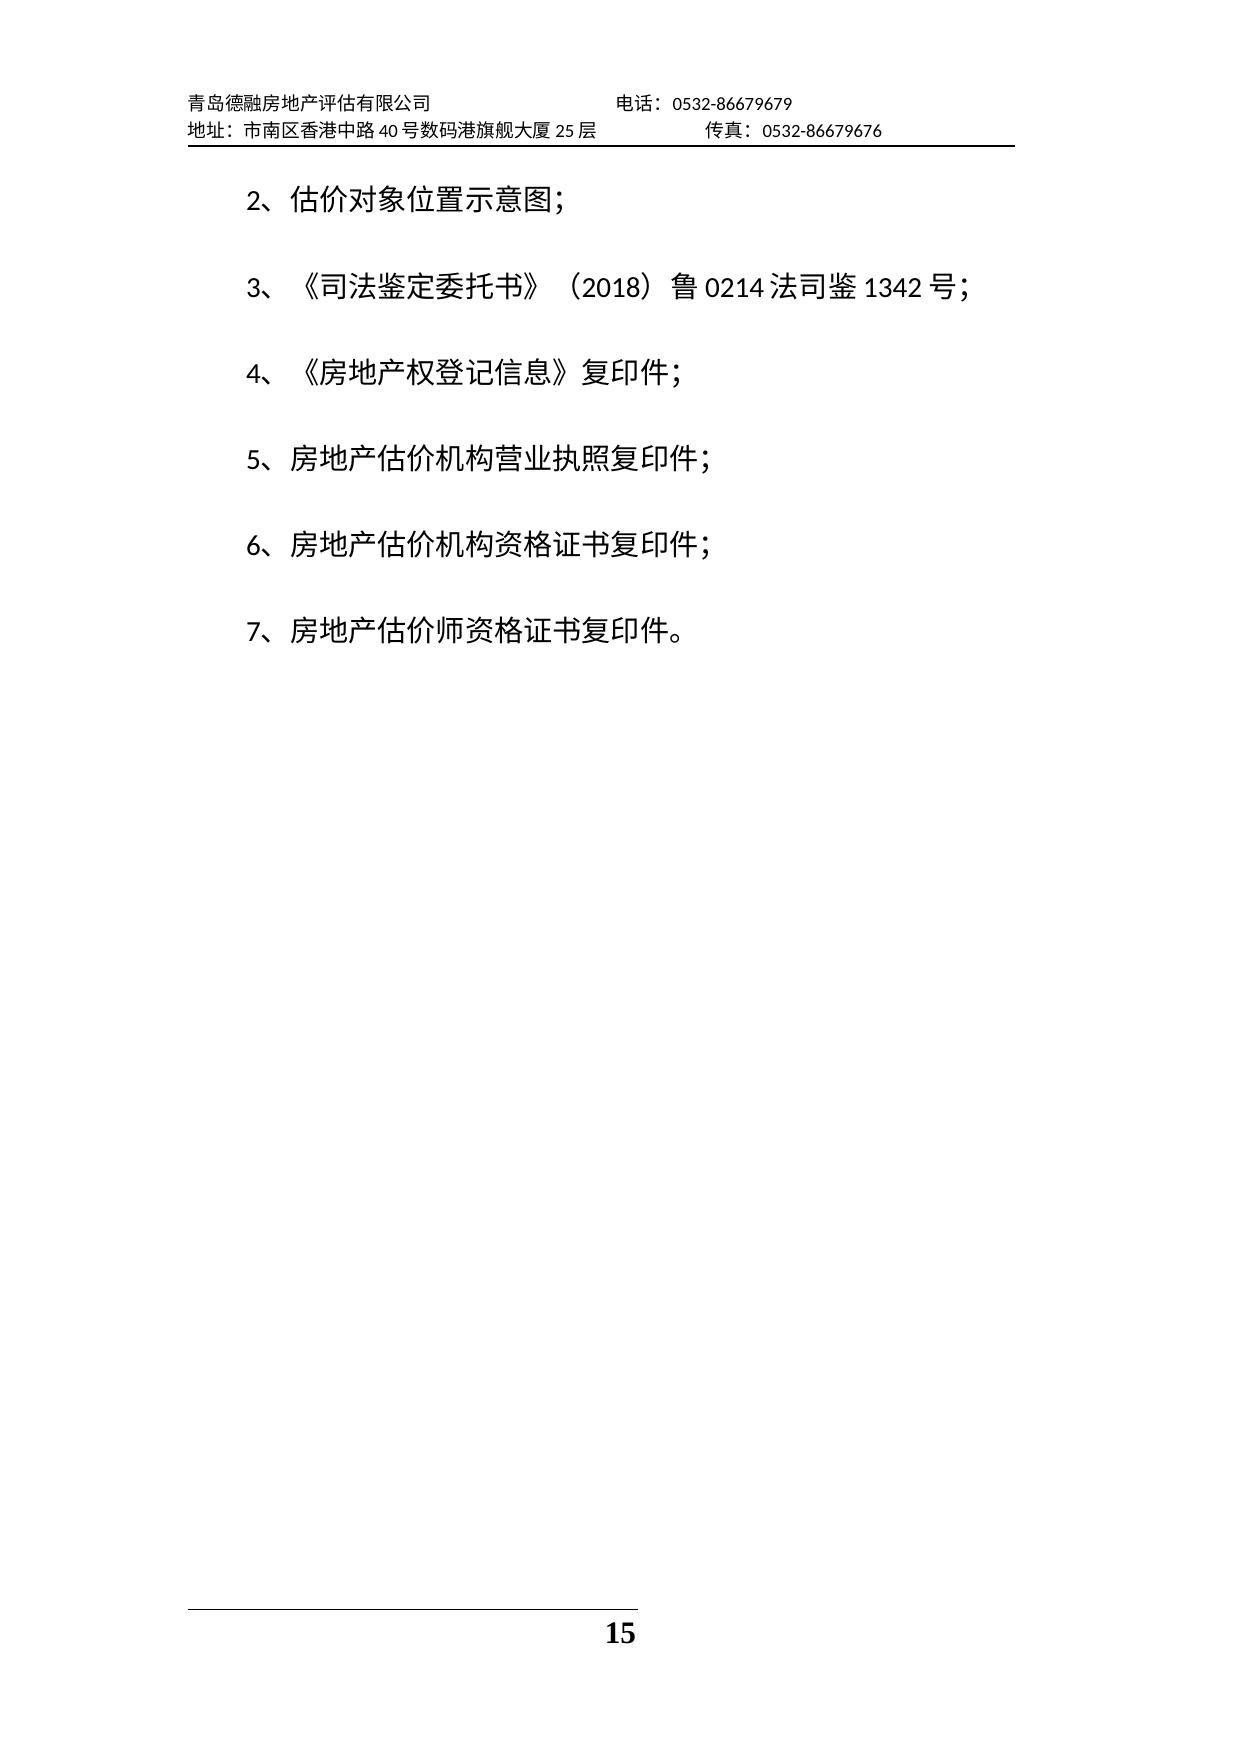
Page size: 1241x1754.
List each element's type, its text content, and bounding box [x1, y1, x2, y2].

text 2、估价对象位置示意图； [187, 166, 1053, 231]
text 4、《房地产权登记信息》复印件； [187, 338, 1053, 403]
text 6、房地产估价机构资格证书复印件； [187, 510, 1053, 575]
text 5、房地产估价机构营业执照复印件； [187, 424, 1053, 489]
text 7、房地产估价师资格证书复印件。 [187, 596, 1053, 661]
text 3、《司法鉴定委托书》（2018）鲁0214法司鉴1342号； [187, 252, 1053, 317]
